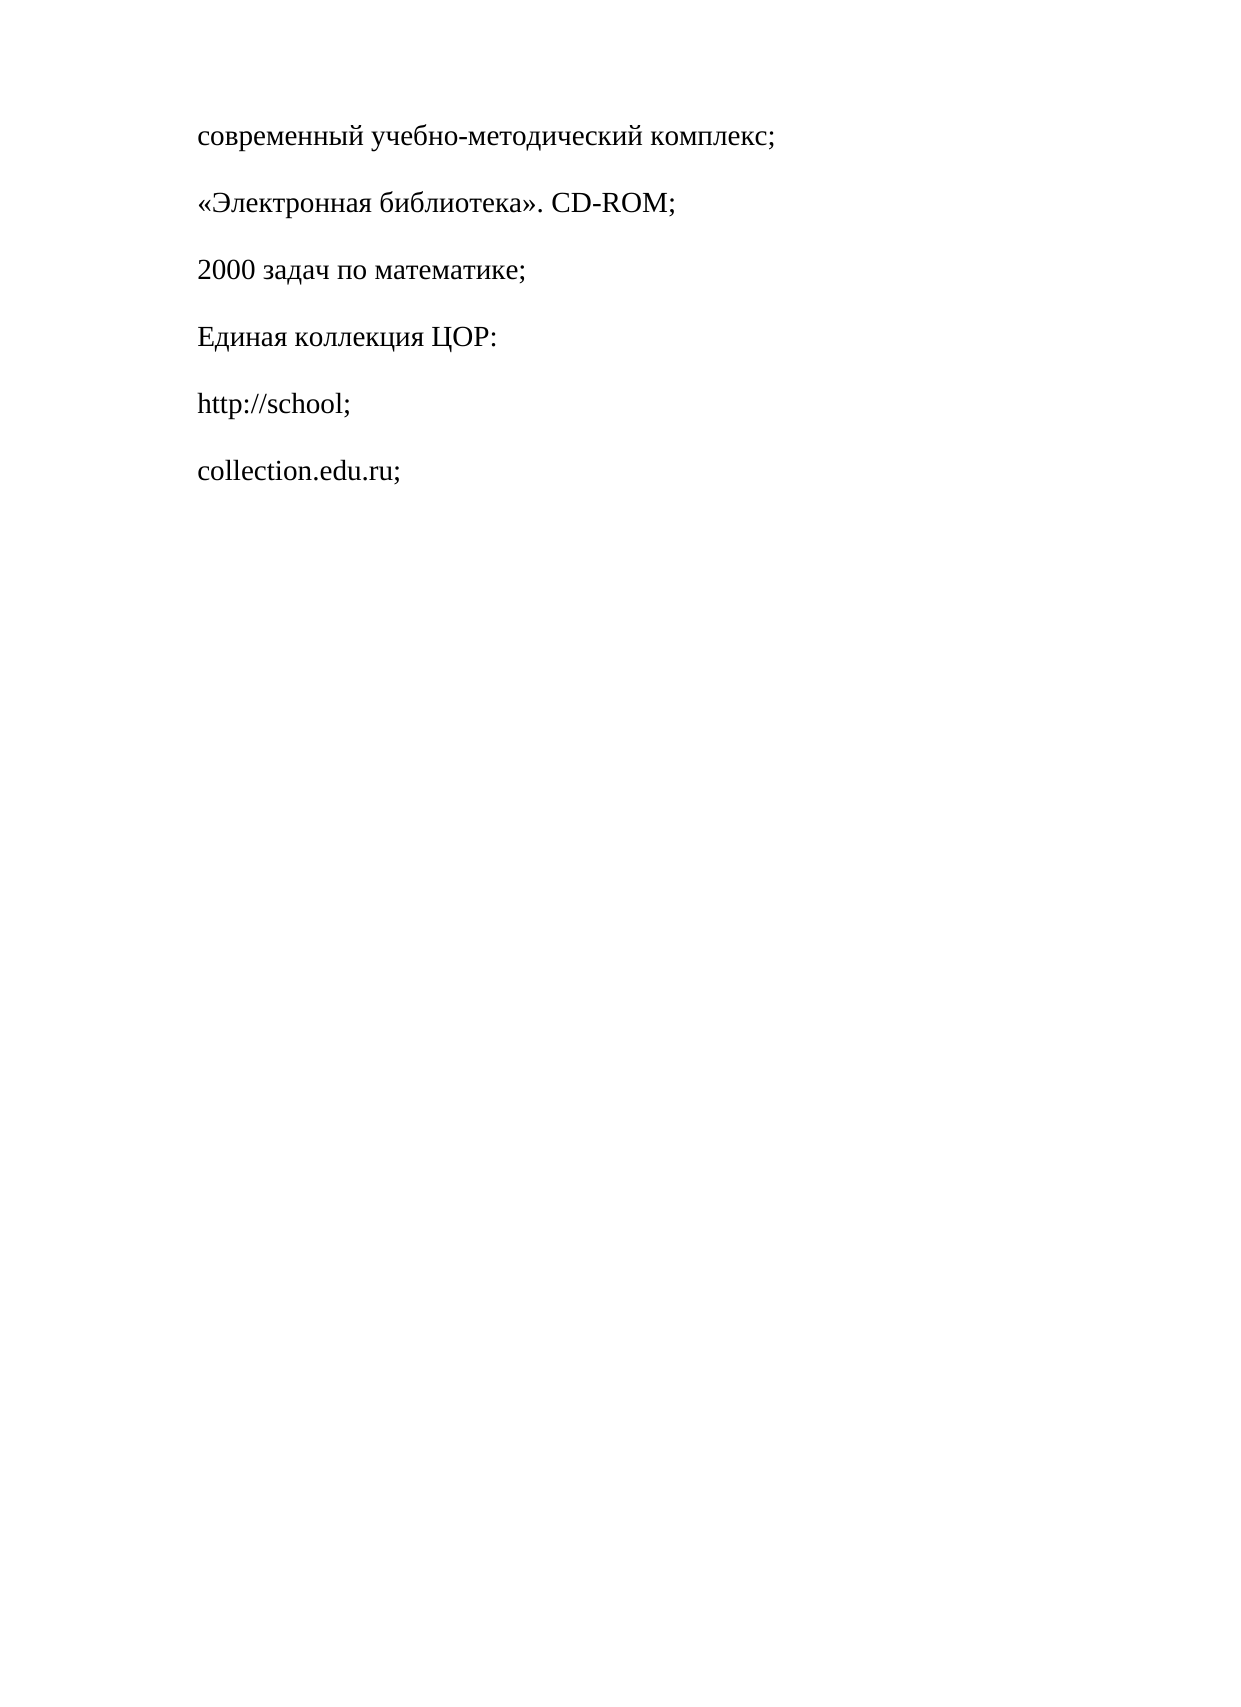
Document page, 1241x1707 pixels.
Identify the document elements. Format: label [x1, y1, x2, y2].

text [190, 118, 1152, 487]
